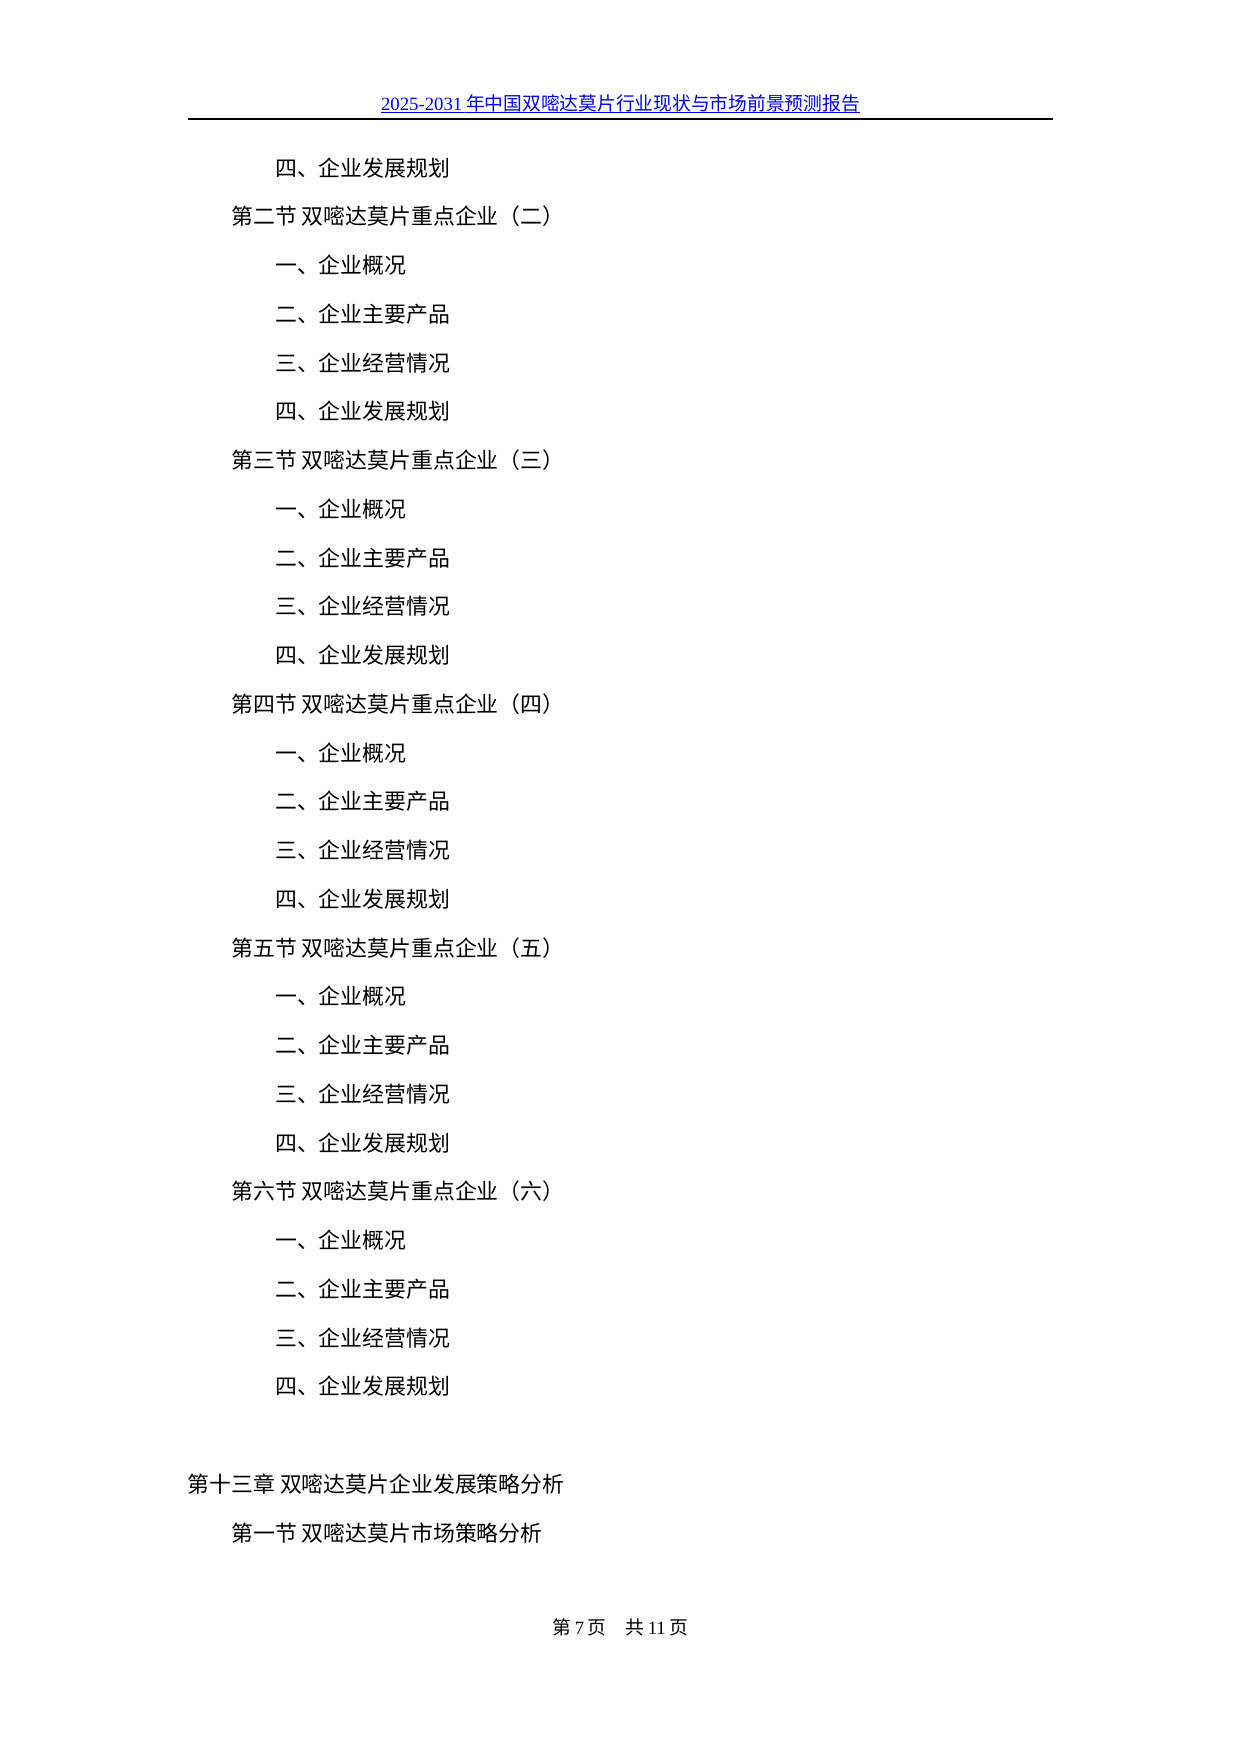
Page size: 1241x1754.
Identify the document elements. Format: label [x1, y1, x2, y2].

text [187, 150, 1053, 1548]
